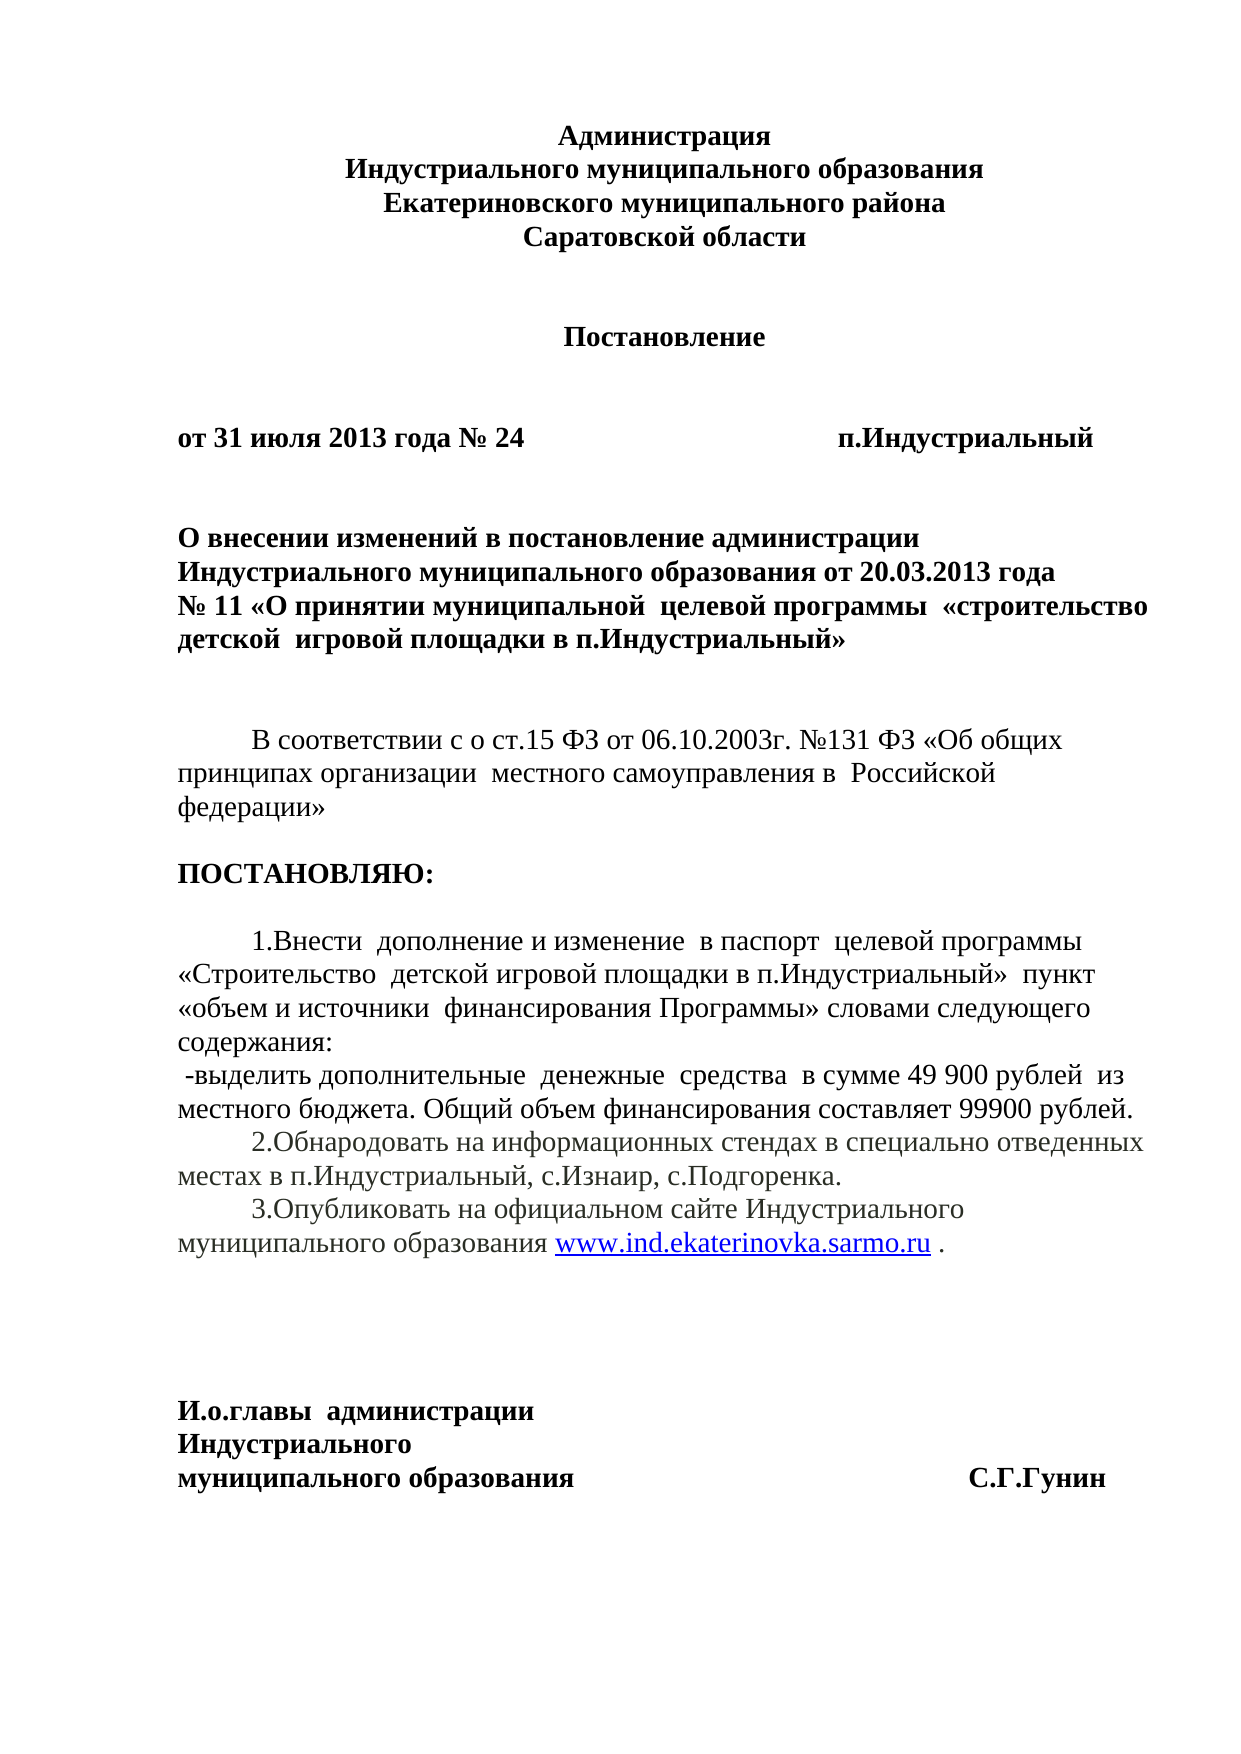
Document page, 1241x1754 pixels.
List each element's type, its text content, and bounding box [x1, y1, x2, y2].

text ПОСТАНОВЛЯЮ: [177, 856, 1152, 889]
text О внесении изменений в постановление администрации [177, 521, 1152, 554]
text Индустриального муниципального образования от 20.03.2013 года [177, 554, 1152, 588]
text В соответствии с о ст.15 ФЗ от 06.10.2003г. №131 ФЗ «Об общих принципах организации местного самоуправления в Российской федерации» [177, 722, 1152, 822]
text Екатериновского муниципального района [177, 185, 1152, 219]
text -выделить дополнительные денежные средства в сумме 49 900 рублей из местного бюджета. Общий объем финансирования составляет 99900 рублей. [177, 1057, 1152, 1124]
text Постановление [177, 319, 1152, 353]
text Индустриального муниципального образования [177, 152, 1152, 185]
text № 11 «О принятии муниципальной целевой программы «строительство детской игровой площадки в п.Индустриальный» [177, 588, 1152, 655]
text Саратовской области [177, 219, 1152, 252]
text 2.Обнародовать на информационных стендах в специально отведенных местах в п.Индустриальный, с.Изнаир, с.Подгоренка. [177, 1124, 1152, 1191]
text 3.Опубликовать на официальном сайте Индустриального муниципального образования www.ind.ekaterinovka.sarmo.ru . [177, 1191, 1152, 1258]
text от 31 июля 2013 года № 24 п.Индустриальный [177, 420, 1152, 453]
text Индустриального [177, 1426, 1152, 1460]
text И.о.главы администрации [177, 1393, 1152, 1426]
text муниципального образования С.Г.Гунин [177, 1460, 1152, 1493]
text Администрация [177, 118, 1152, 152]
text 1.Внести дополнение и изменение в паспорт целевой программы «Строительство детской игровой площадки в п.Индустриальный» пункт «объем и источники финансирования Программы» словами следующего содержания: [177, 923, 1152, 1057]
